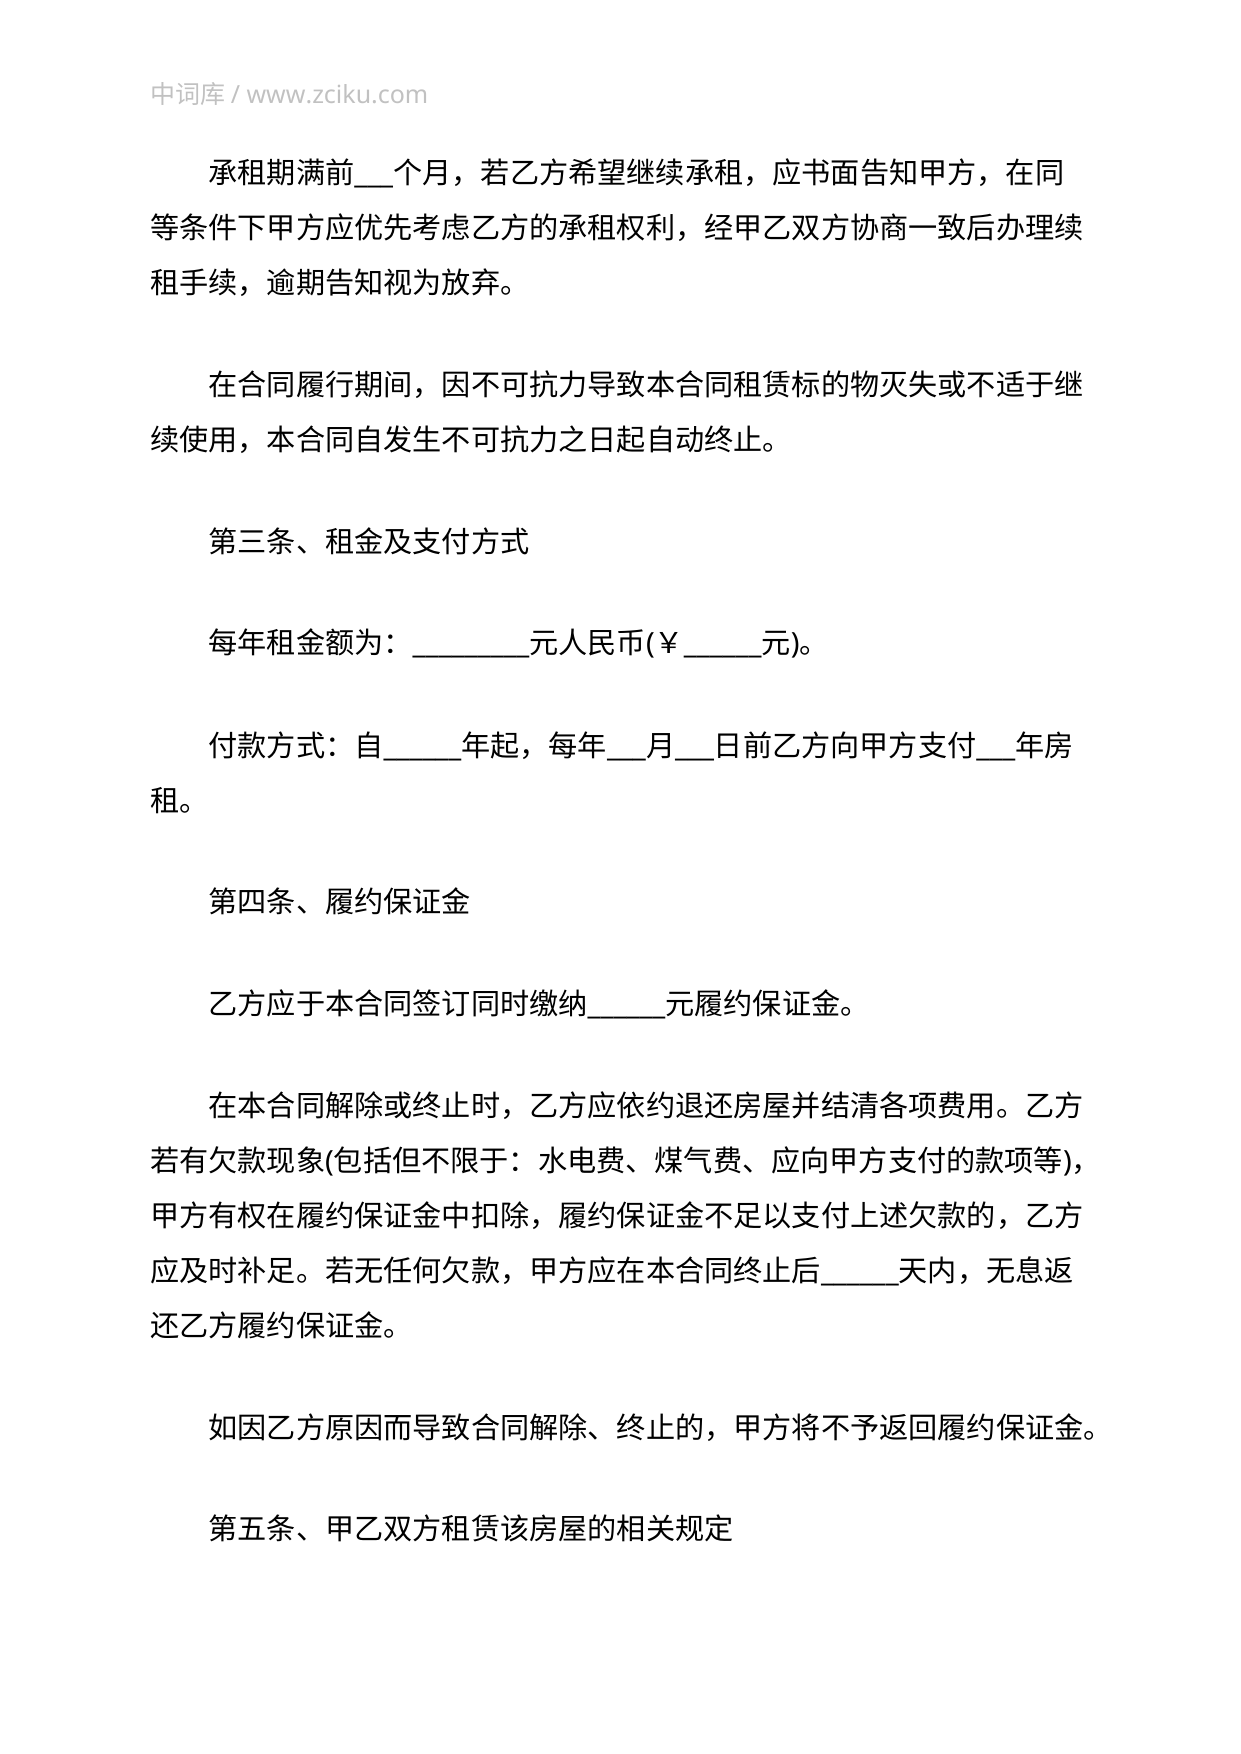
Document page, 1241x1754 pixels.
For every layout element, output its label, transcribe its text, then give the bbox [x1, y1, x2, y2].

text 如因乙方原因而导致合同解除、终止的，甲方将不予返回履约保证金。 [150, 1404, 1090, 1446]
text 在合同履行期间，因不可抗力导致本合同租赁标的物灭失或不适于继续使用，本合同自发生不可抗力之日起自动终止。 [150, 362, 1090, 459]
text 承租期满前___个月，若乙方希望继续承租，应书面告知甲方，在同等条件下甲方应优先考虑乙方的承租权利，经甲乙双方协商一致后办理续租手续，逾期告知视为放弃。 [150, 150, 1090, 302]
text 乙方应于本合同签订同时缴纳______元履约保证金。 [150, 981, 1090, 1023]
text 第四条、履约保证金 [150, 879, 1090, 921]
text 每年租金额为：_________元人民币(￥______元)。 [150, 620, 1090, 662]
text 第三条、租金及支付方式 [150, 518, 1090, 561]
text 付款方式：自______年起，每年___月___日前乙方向甲方支付___年房租。 [150, 722, 1090, 819]
text 第五条、甲乙双方租赁该房屋的相关规定 [150, 1506, 1090, 1548]
text 在本合同解除或终止时，乙方应依约退还房屋并结清各项费用。乙方若有欠款现象(包括但不限于：水电费、煤气费、应向甲方支付的款项等)，甲方有权在履约保证金中扣除，履约保证金不足以支付上述欠款的，乙方应及时补足。若无任何欠款，甲方应在本合同终止后______天内，无息返还乙方履约保证金。 [150, 1083, 1090, 1345]
